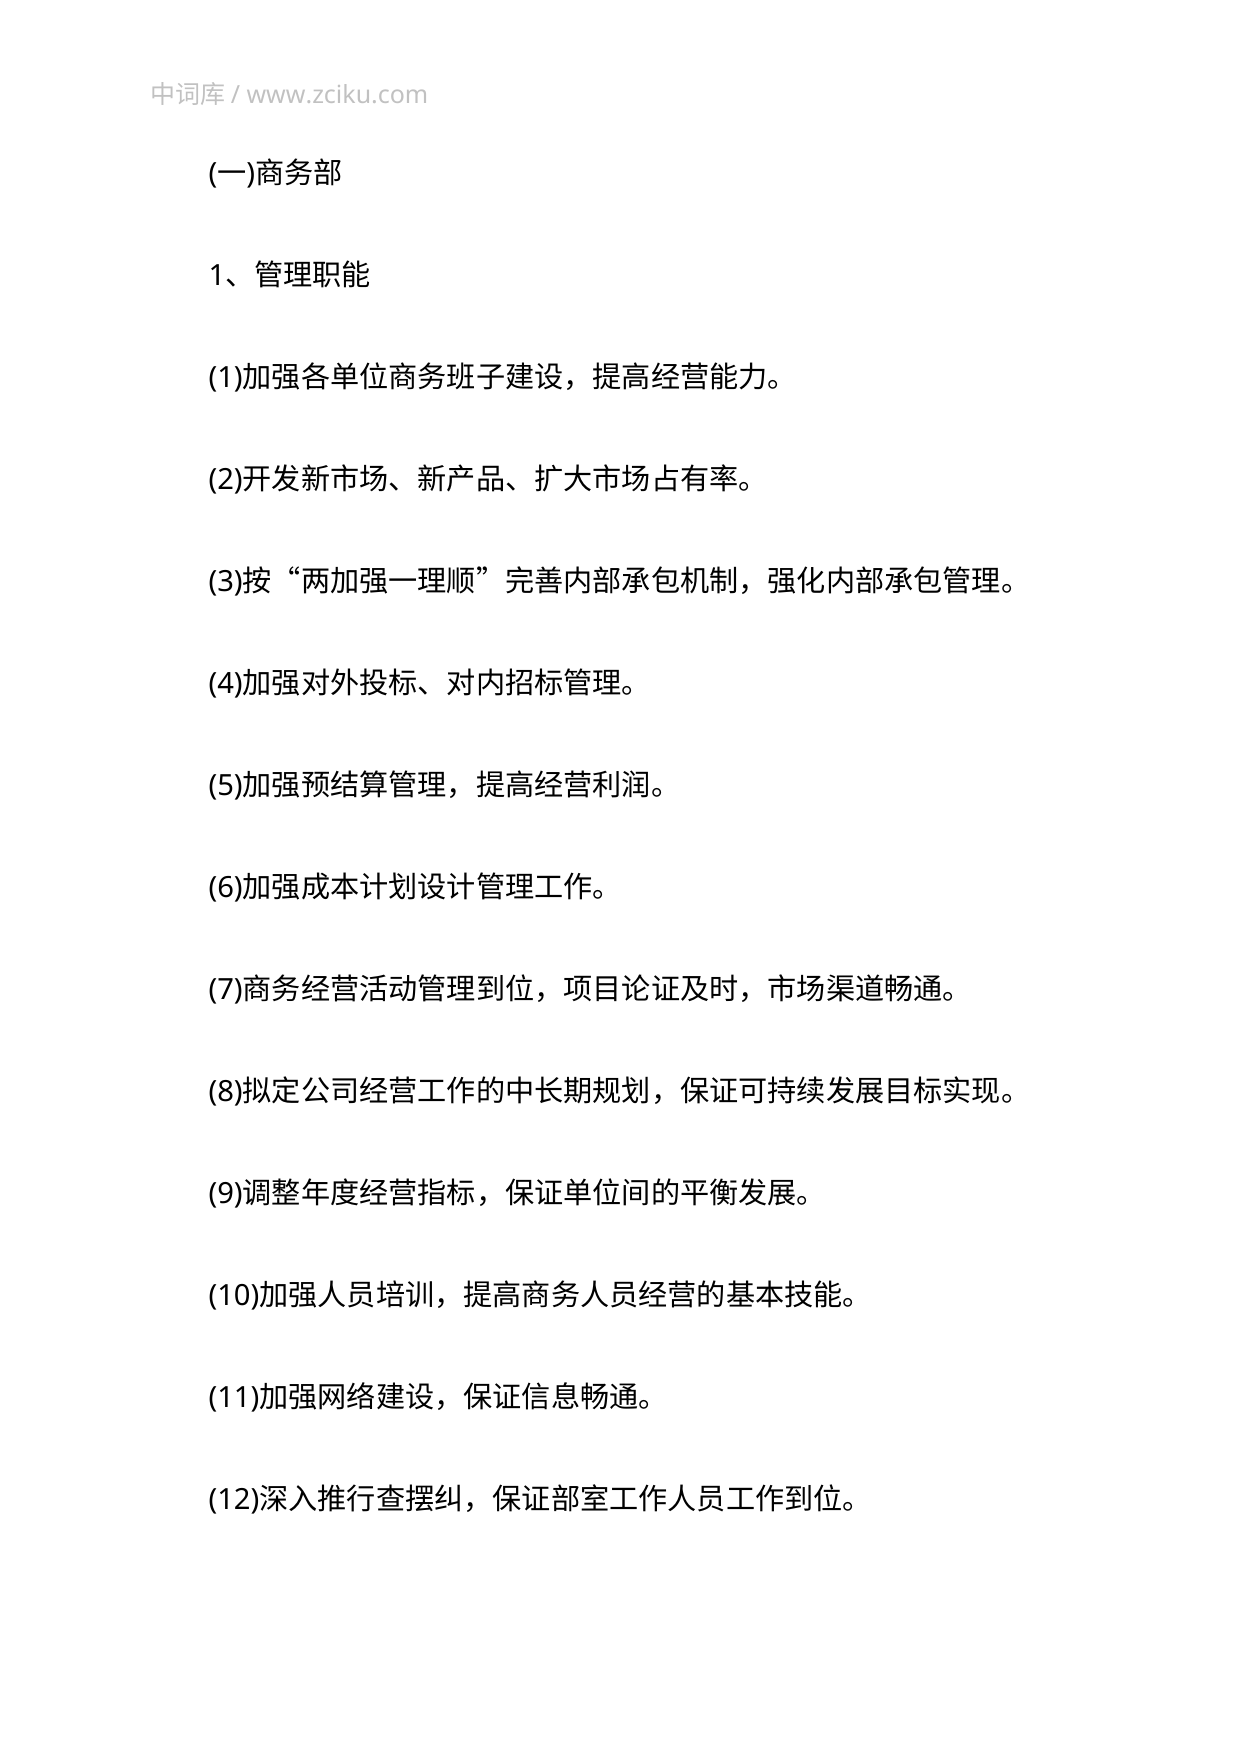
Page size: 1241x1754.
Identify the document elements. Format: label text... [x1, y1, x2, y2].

text (9)调整年度经营指标，保证单位间的平衡发展。 [150, 1170, 1090, 1212]
text (1)加强各单位商务班子建设，提高经营能力。 [150, 354, 1090, 396]
text (10)加强人员培训，提高商务人员经营的基本技能。 [150, 1272, 1090, 1314]
text (2)开发新市场、新产品、扩大市场占有率。 [150, 456, 1090, 498]
text (3)按“两加强一理顺”完善内部承包机制，强化内部承包管理。 [150, 558, 1090, 600]
text 1、管理职能 [150, 252, 1090, 294]
text (8)拟定公司经营工作的中长期规划，保证可持续发展目标实现。 [150, 1068, 1090, 1110]
text (7)商务经营活动管理到位，项目论证及时，市场渠道畅通。 [150, 966, 1090, 1008]
text (一)商务部 [150, 150, 1090, 192]
text (11)加强网络建设，保证信息畅通。 [150, 1374, 1090, 1416]
text (5)加强预结算管理，提高经营利润。 [150, 762, 1090, 804]
text (6)加强成本计划设计管理工作。 [150, 864, 1090, 906]
text (4)加强对外投标、对内招标管理。 [150, 660, 1090, 702]
text (12)深入推行查摆纠，保证部室工作人员工作到位。 [150, 1476, 1090, 1518]
